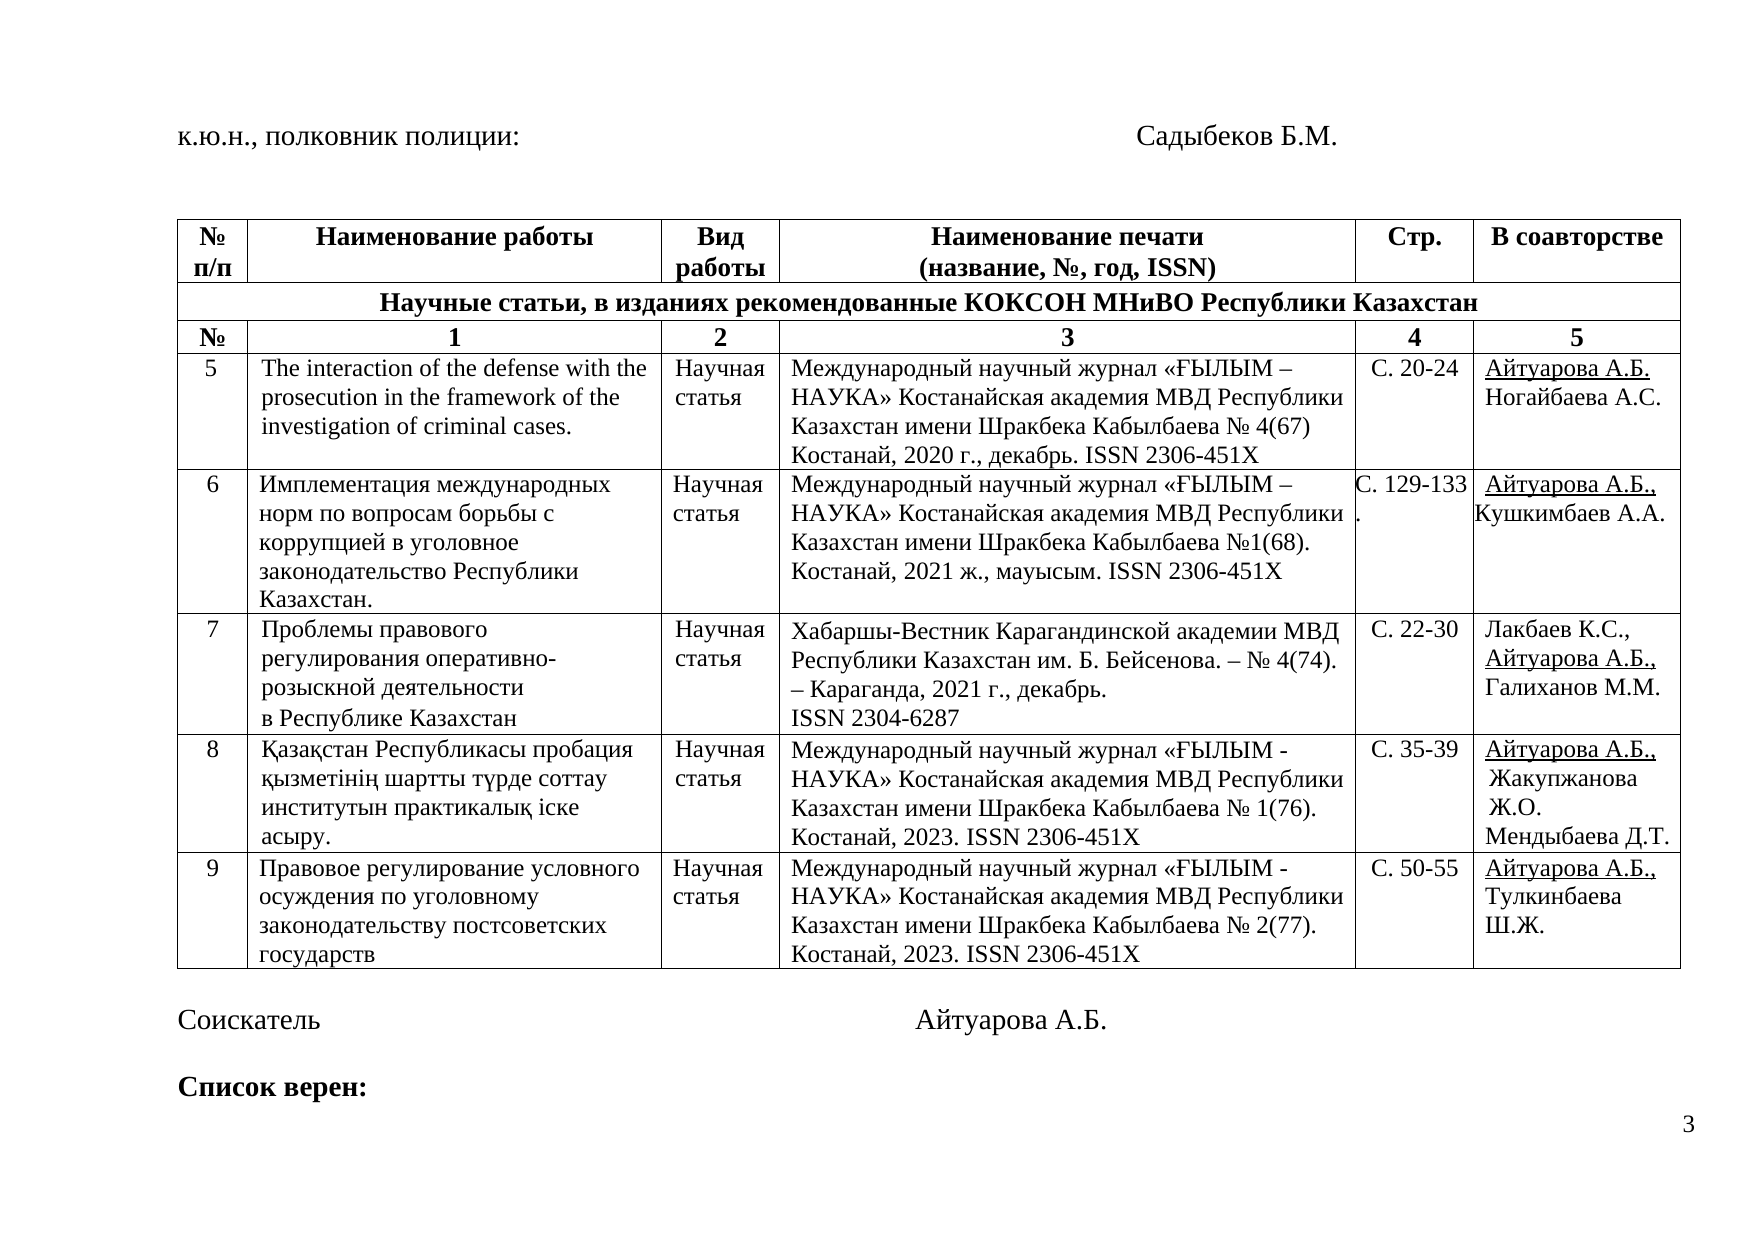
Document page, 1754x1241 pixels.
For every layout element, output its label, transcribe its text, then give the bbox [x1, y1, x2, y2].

table_cell Международный научный журнал «ҒЫЛЫМ - НАУКА» Костанайская академия МВД Республики Казахстан имени Шракбека Кабылбаева № 1(76). Костанай, 2023. ISSN 2306-451Х [780, 735, 1355, 852]
text Соискатель Айтуарова А.Б. [177, 1002, 1695, 1036]
table_cell 4 [1356, 321, 1473, 352]
table_header Стр. [1356, 220, 1473, 282]
table_cell Қазақстан Республикасы пробация қызметінің шартты түрде соттау институтын практикалық іске асыру. [248, 735, 661, 852]
table_cell Научная статья [662, 470, 779, 613]
table_header № п/п [178, 220, 247, 282]
table_cell Айтуарова А.Б., Жакупжанова Ж.О. Мендыбаева Д.Т. [1474, 735, 1680, 852]
table_cell Научные статьи, в изданиях рекомендованные КОКСОН МНиВО Республики Казахстан [178, 283, 1680, 320]
table_cell 5 [1474, 321, 1680, 352]
table_cell 3 [780, 321, 1355, 352]
table_cell Правовое регулирование условного осуждения по уголовному законодательству постсоветских государств [248, 853, 661, 968]
table_cell С. 129-133 . [1356, 470, 1473, 613]
table_cell Айтуарова А.Б. Ногайбаева А.С. [1474, 354, 1680, 468]
table_cell Научная статья [662, 735, 779, 852]
table_header Вид работы [662, 220, 779, 282]
table_cell С. 20-24 [1356, 354, 1473, 468]
table_cell № [178, 321, 247, 352]
table_cell С. 50-55 [1356, 853, 1473, 968]
text Список верен: [177, 1069, 1695, 1103]
table_cell Проблемы правового регулирования оперативно-розыскной деятельности в Республике Казахстан [248, 614, 661, 733]
table_cell 7 [178, 614, 247, 733]
table_cell 8 [178, 735, 247, 852]
table_cell Научная статья [662, 853, 779, 968]
table_cell Айтуарова А.Б., Кушкимбаев А.А. [1474, 470, 1680, 613]
table_cell Имплементация международных норм по вопросам борьбы с коррупцией в уголовное законодательство Республики Казахстан. [248, 470, 661, 613]
table_cell Международный научный журнал «ҒЫЛЫМ – НАУКА» Костанайская академия МВД Республики Казахстан имени Шракбека Кабылбаева № 4(67) Костанай, 2020 г., декабрь. ISSN 2306-451Х [780, 354, 1355, 468]
text к.ю.н., полковник полиции: Садыбеков Б.М. [177, 118, 1695, 152]
table_cell 5 [178, 354, 247, 468]
table_header Наименование работы [248, 220, 661, 282]
table_header Наименование печати (название, №, год, ISSN) [780, 220, 1355, 282]
table_cell Международный научный журнал «ҒЫЛЫМ – НАУКА» Костанайская академия МВД Республики Казахстан имени Шракбека Кабылбаева №1(68). Костанай, 2021 ж., мауысым. ISSN 2306-451Х [780, 470, 1355, 613]
table_cell Международный научный журнал «ҒЫЛЫМ - НАУКА» Костанайская академия МВД Республики Казахстан имени Шракбека Кабылбаева № 2(77). Костанай, 2023. ISSN 2306-451Х [780, 853, 1355, 968]
table_cell 2 [662, 321, 779, 352]
table_cell С. 35-39 [1356, 735, 1473, 852]
table_cell Хабаршы-Вестник Карагандинской академии МВД Республики Казахстан им. Б. Бейсенова. – № 4(74). – Караганда, 2021 г., декабрь. ISSN 2304-6287 [780, 614, 1355, 733]
table_cell Лакбаев К.С., Айтуарова А.Б., Галиханов М.М. [1474, 614, 1680, 733]
table_cell 9 [178, 853, 247, 968]
table_cell С. 22-30 [1356, 614, 1473, 733]
table_cell 1 [248, 321, 661, 352]
table_cell Научная статья [662, 354, 779, 468]
table_cell 6 [178, 470, 247, 613]
table_cell The interaction of the defense with the prosecution in the framework of the investigation of criminal cases. [248, 354, 661, 468]
table_cell Айтуарова А.Б., Тулкинбаева Ш.Ж. [1474, 853, 1680, 968]
table_header В соавторстве [1474, 220, 1680, 282]
table_cell Научная статья [662, 614, 779, 733]
